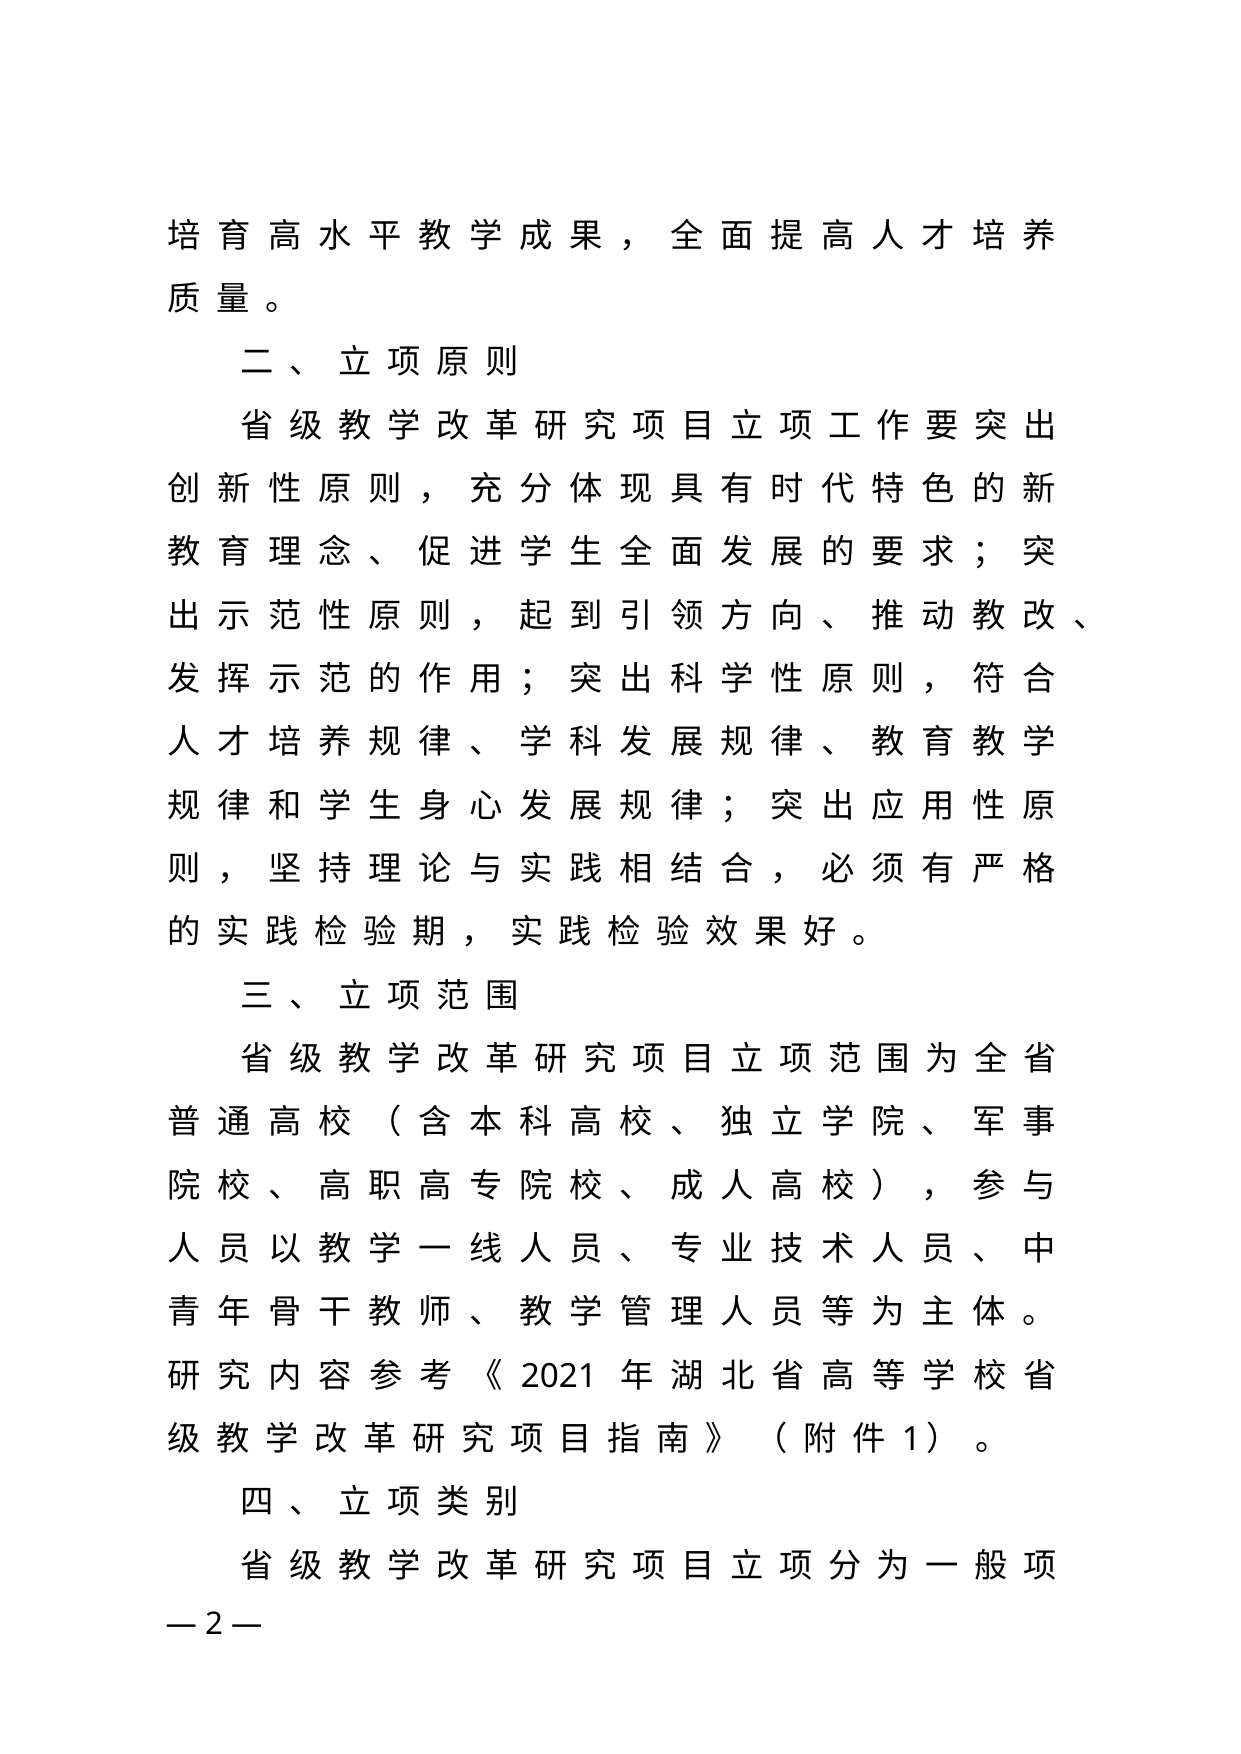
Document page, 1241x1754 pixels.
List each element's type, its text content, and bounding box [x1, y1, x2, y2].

text 三、立项范围 [167, 961, 1073, 1024]
text 省级教学改革研究项目立项范围为全省普通高校（含本科高校、独立学院、军事院校、高职高专院校、成人高校），参与人员以教学一线人员、专业技术人员、中青年骨干教师、教学管理人员等为主体。研究内容参考《2021年湖北省高等学校省级教学改革研究项目指南》（附件1）。 [167, 1024, 1073, 1468]
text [167, 201, 1073, 328]
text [167, 1531, 1073, 1594]
text 四、立项类别 [167, 1468, 1073, 1531]
text 省级教学改革研究项目立项工作要突出创新性原则，充分体现具有时代特色的新教育理念、促进学生全面发展的要求；突出示范性原则，起到引领方向、推动教改、发挥示范的作用；突出科学性原则，符合人才培养规律、学科发展规律、教育教学规律和学生身心发展规律；突出应用性原则，坚持理论与实践相结合，必须有严格的实践检验期，实践检验效果好。 [167, 391, 1073, 961]
text 二、立项原则 [167, 328, 1073, 391]
